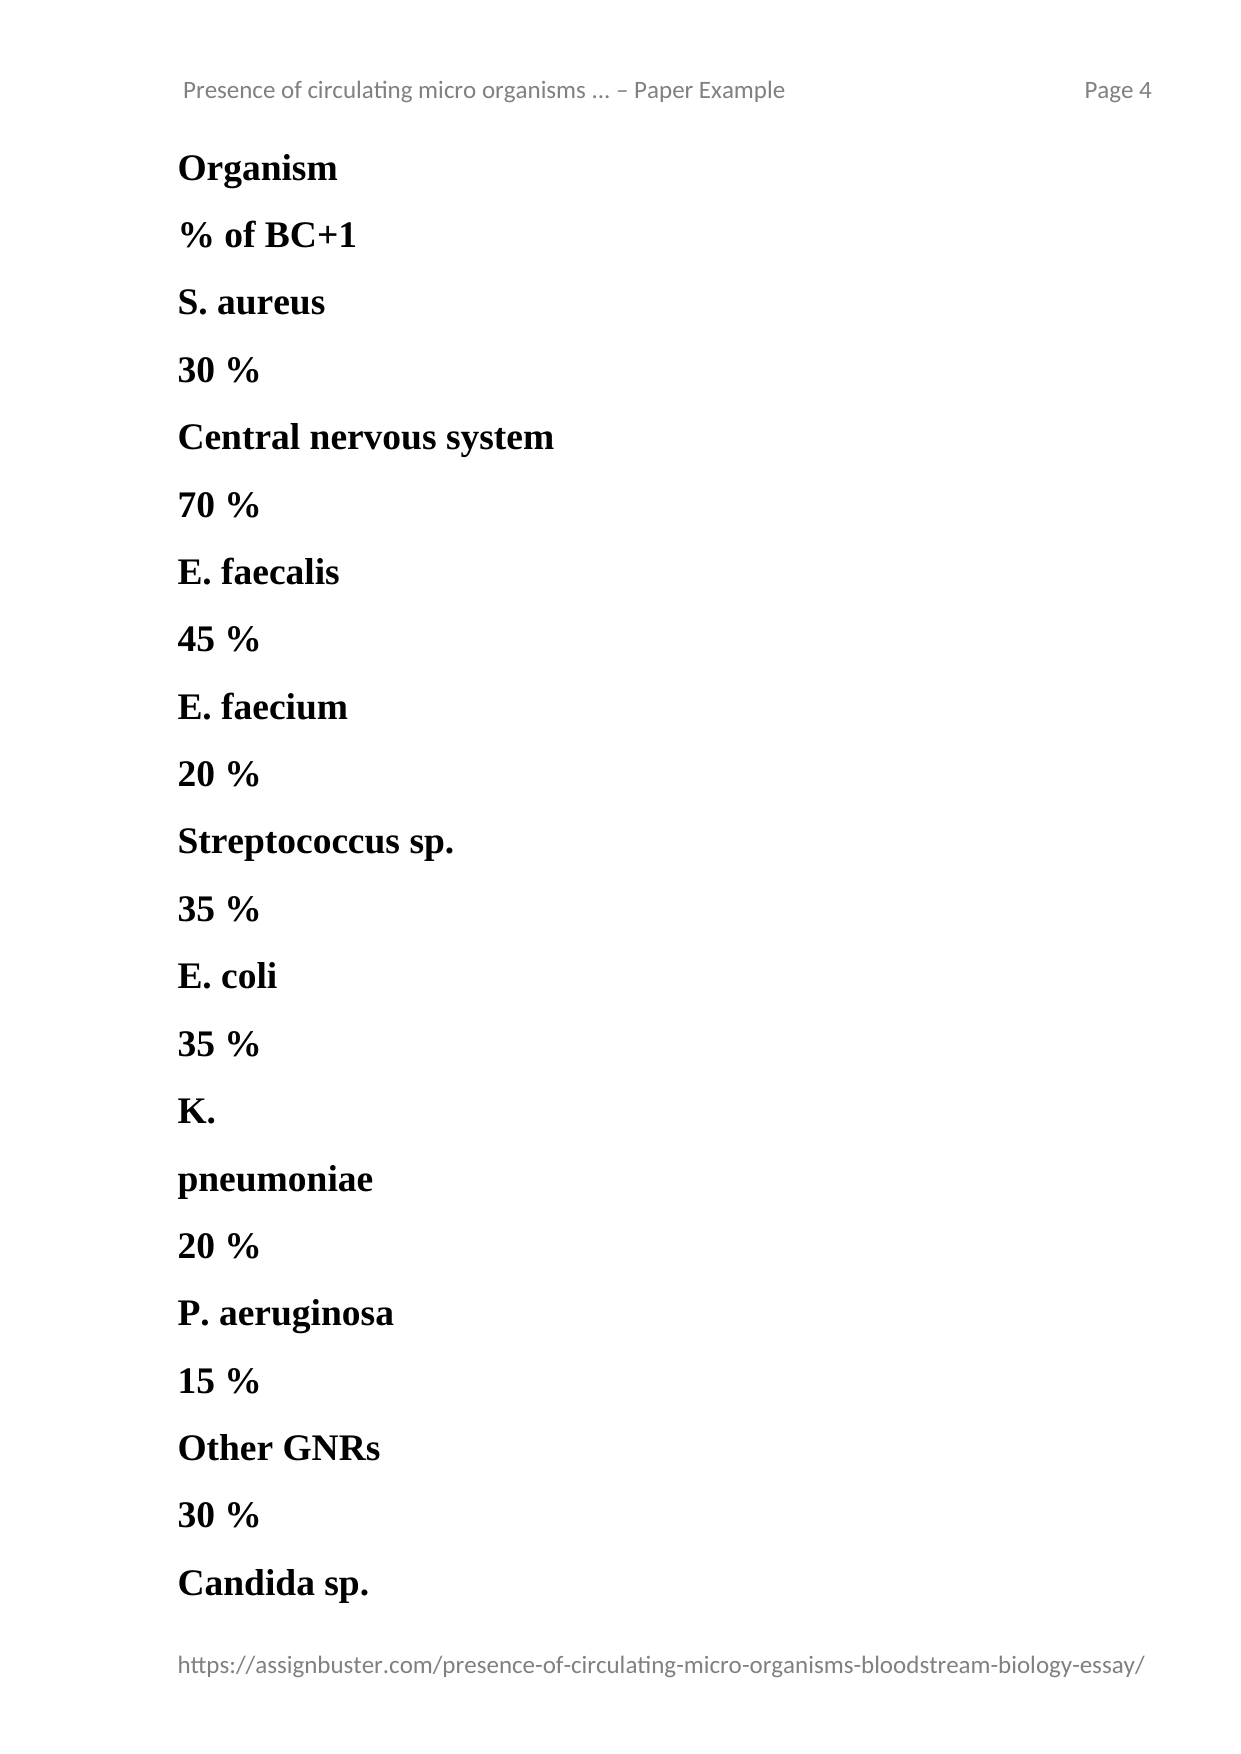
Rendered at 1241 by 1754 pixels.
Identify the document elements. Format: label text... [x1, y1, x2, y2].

subtitle E. coli [177, 954, 1152, 997]
subtitle E. faecalis [177, 549, 1152, 592]
subtitle E. faecium [177, 684, 1152, 727]
subtitle 45 % [177, 617, 1152, 660]
subtitle pneumoniae [177, 1156, 1152, 1199]
subtitle 35 % [177, 886, 1152, 929]
subtitle 20 % [177, 752, 1152, 795]
subtitle P. aeruginosa [177, 1291, 1152, 1334]
subtitle 30 % [177, 1493, 1152, 1536]
subtitle 15 % [177, 1358, 1152, 1401]
subtitle 70 % [177, 482, 1152, 525]
subtitle Organism [177, 145, 1152, 188]
subtitle Candida sp. [177, 1560, 1152, 1603]
subtitle Central nervous system [177, 414, 1152, 458]
subtitle Other GNRs [177, 1426, 1152, 1469]
subtitle % of BC+1 [177, 212, 1152, 256]
subtitle 35 % [177, 1021, 1152, 1064]
subtitle 30 % [177, 347, 1152, 390]
subtitle 20 % [177, 1223, 1152, 1266]
subtitle K. [177, 1088, 1152, 1132]
subtitle Streptococcus sp. [177, 819, 1152, 862]
subtitle S. aureus [177, 280, 1152, 323]
